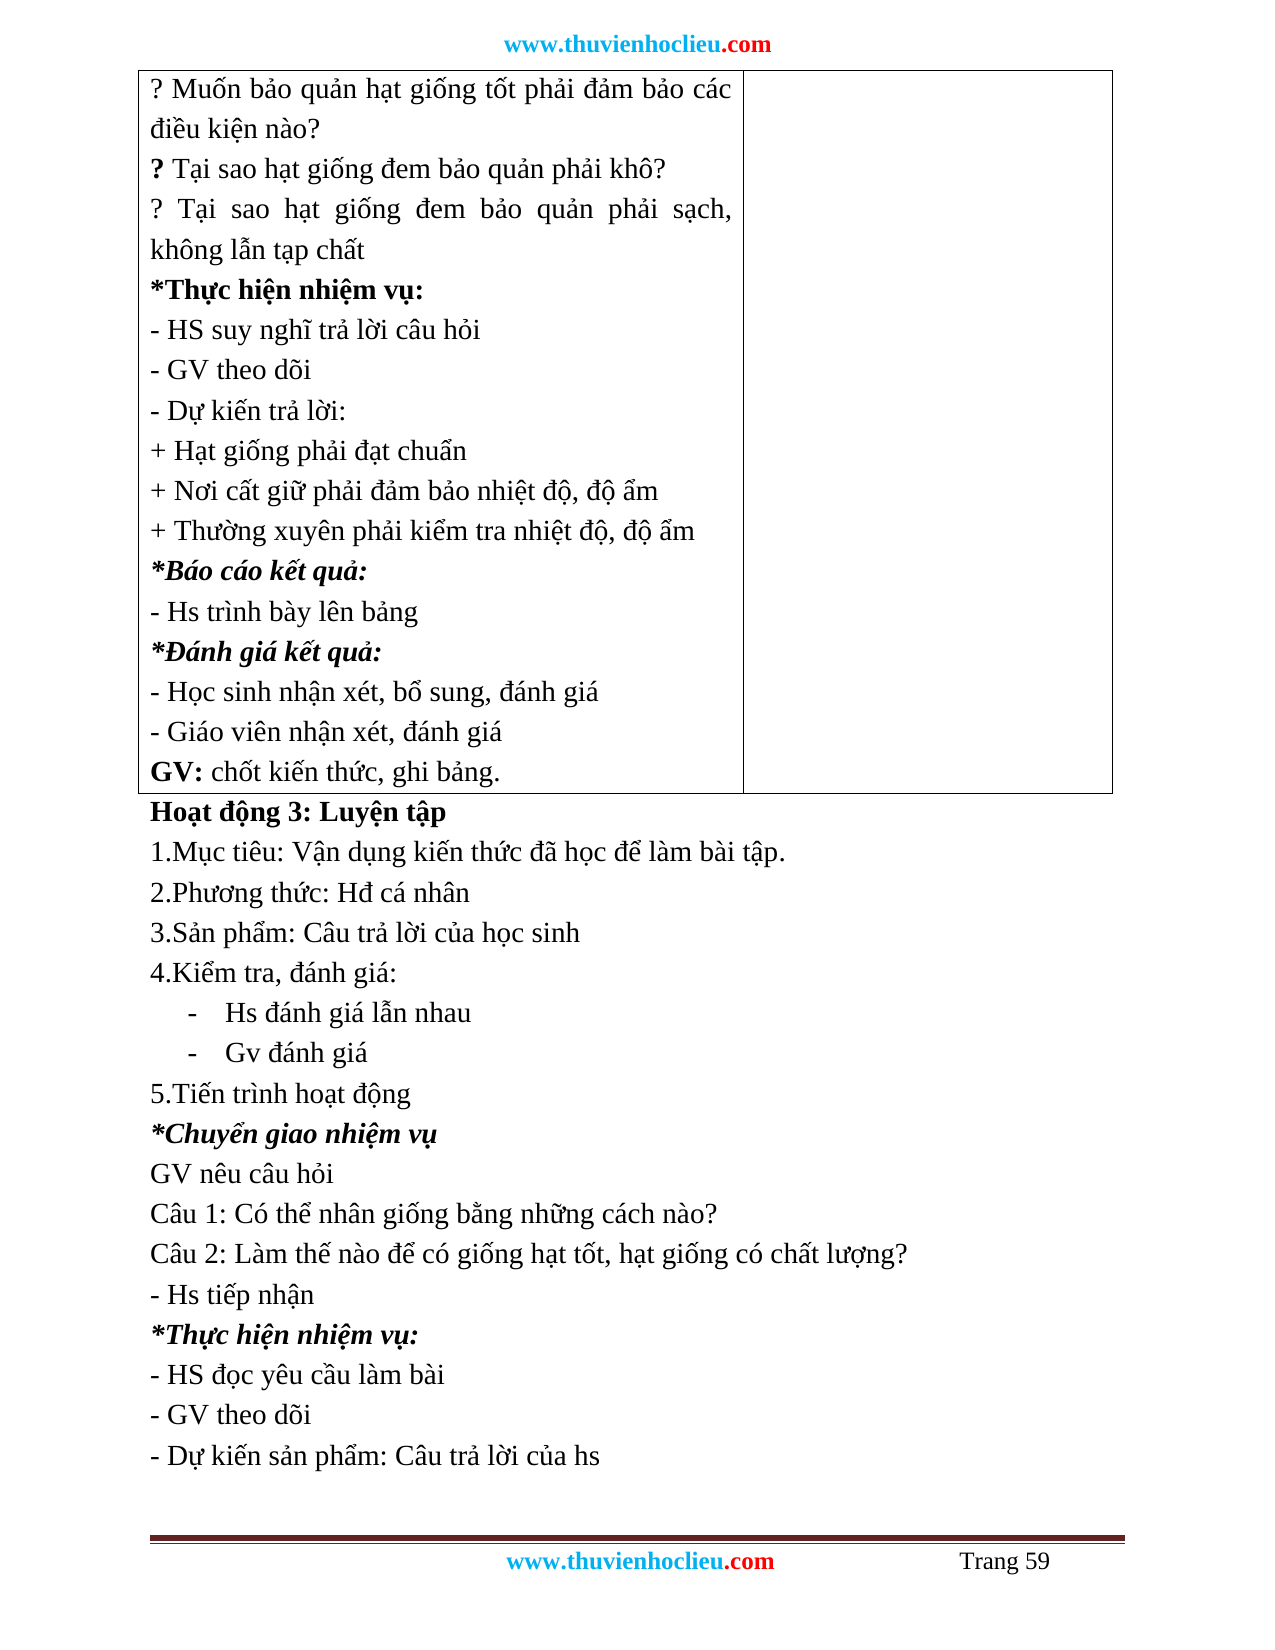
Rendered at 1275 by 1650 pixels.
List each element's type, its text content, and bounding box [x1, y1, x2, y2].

text - HS đọc yêu cầu làm bài [150, 1357, 1125, 1391]
text Câu 2: Làm thế nào để có giống hạt tốt, hạt giống có chất lượng? [150, 1237, 1125, 1270]
list Hs đánh giá lẫn nhau [187, 995, 1125, 1029]
text - Hs tiếp nhận [150, 1277, 1125, 1310]
text 4.Kiểm tra, đánh giá: [150, 955, 1125, 989]
text 3.Sản phẩm: Câu trả lời của học sinh [150, 915, 1125, 948]
text 2.Phương thức: Hđ cá nhân [150, 875, 1125, 908]
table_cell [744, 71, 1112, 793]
text - GV theo dõi [150, 1397, 1125, 1431]
text Câu 1: Có thể nhân giống bằng những cách nào? [150, 1196, 1125, 1230]
text - Dự kiến sản phẩm: Câu trả lời của hs [150, 1438, 1125, 1471]
text 5.Tiến trình hoạt động [150, 1076, 1125, 1109]
text *Thực hiện nhiệm vụ: [150, 1317, 1125, 1351]
list Gv đánh giá [187, 1036, 1125, 1069]
text *Chuyển giao nhiệm vụ [150, 1116, 1125, 1149]
text 1.Mục tiêu: Vận dụng kiến thức đã học để làm bài tập. [150, 834, 1125, 868]
text GV nêu câu hỏi [150, 1156, 1125, 1190]
text Hoạt động 3: Luyện tập [150, 794, 1125, 828]
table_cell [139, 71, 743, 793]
